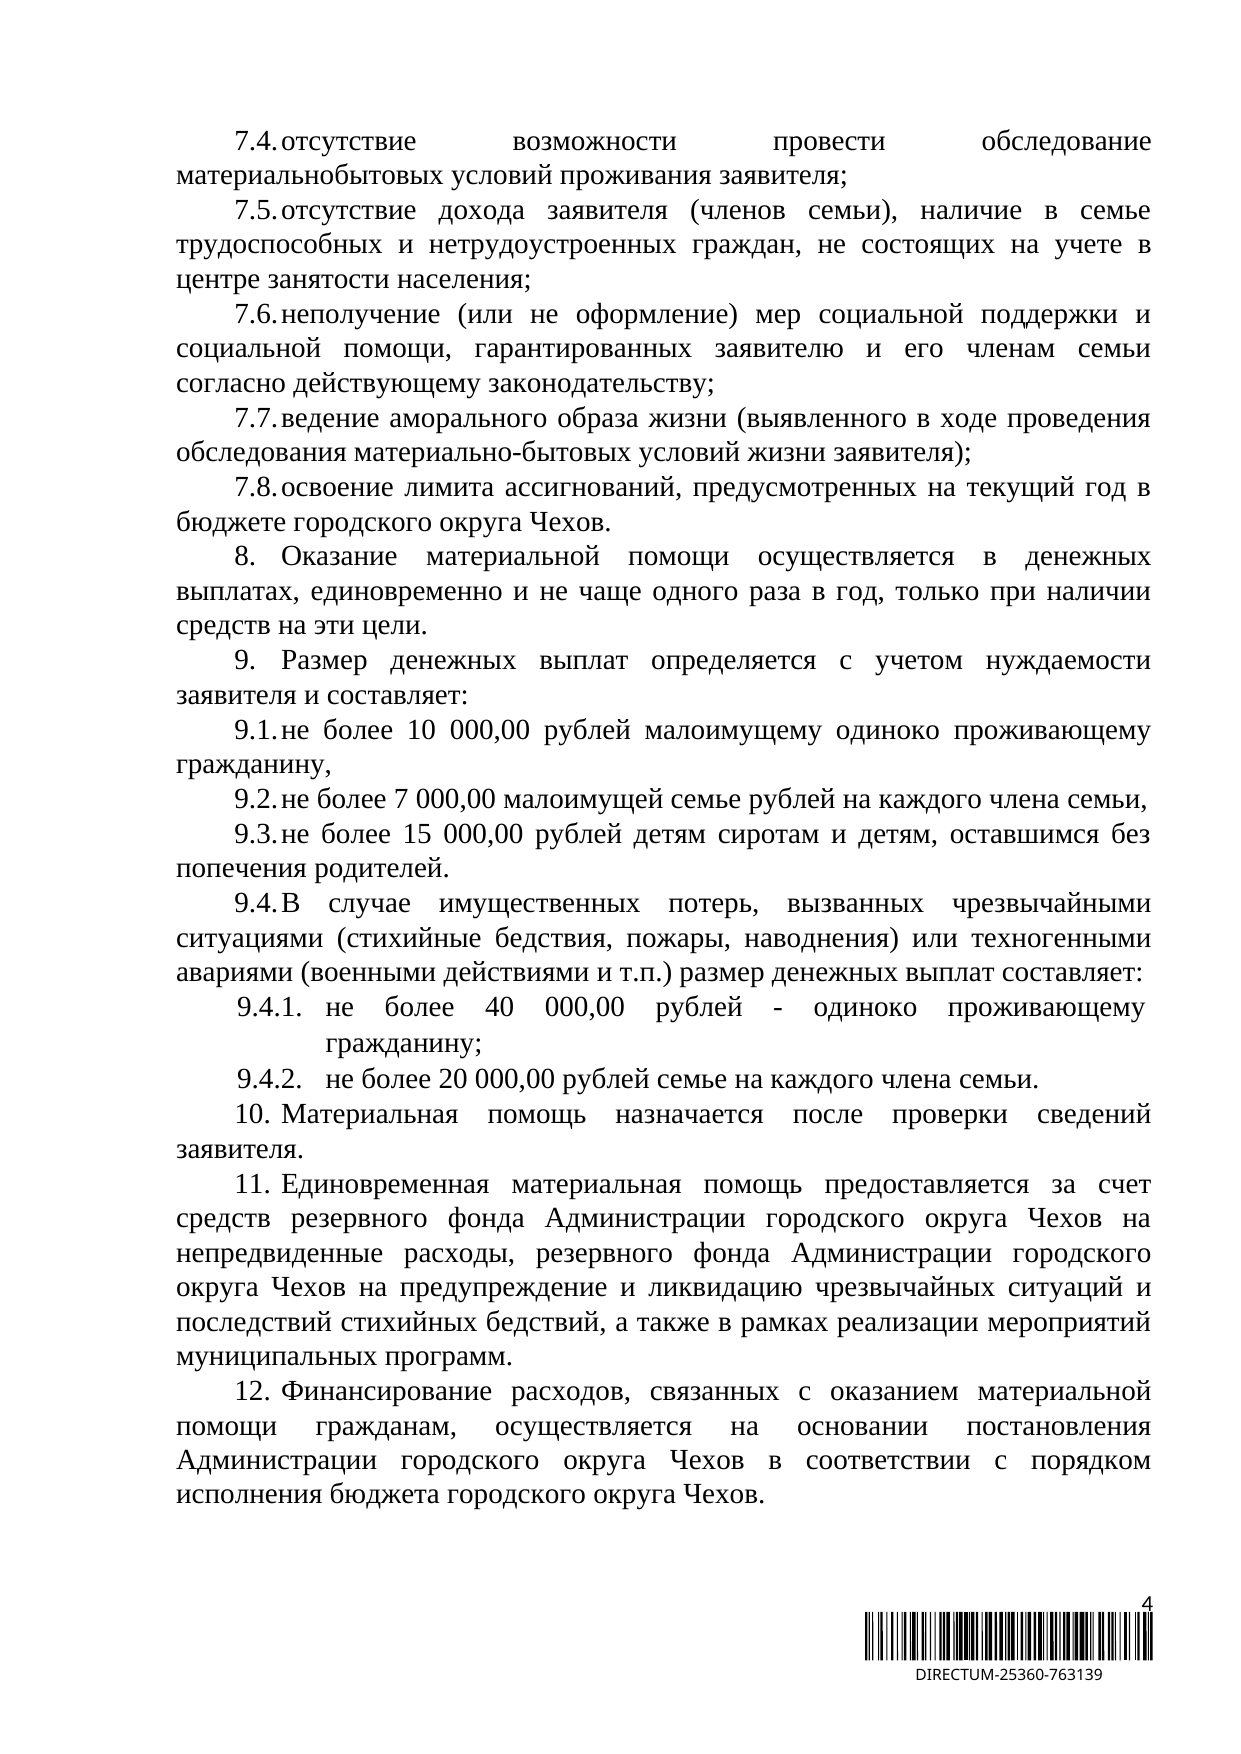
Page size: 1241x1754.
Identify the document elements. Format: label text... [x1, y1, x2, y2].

list ведение аморального образа жизни (выявленного в ходе проведения обследования материально-бытовых условий жизни заявителя); [176, 400, 1152, 468]
list не более 40 000,00 рублей - одиноко проживающему гражданину; [237, 989, 1146, 1059]
list Оказание материальной помощи осуществляется в денежных выплатах, единовременно и не чаще одного раза в год, только при наличии средств на эти цели. [176, 538, 1152, 641]
list Единовременная материальная помощь предоставляется за счет средств резервного фонда Администрации городского округа Чехов на непредвиденные расходы, резервного фонда Администрации городского округа Чехов на предупреждение и ликвидацию чрезвычайных ситуаций и последствий стихийных бедствий, а также в рамках реализации мероприятий муниципальных программ. [176, 1166, 1152, 1372]
list отсутствие возможности провести обследование материальнобытовых условий проживания заявителя; [176, 123, 1152, 191]
list не более 15 000,00 рублей детям сиротам и детям, оставшимся без попечения родителей. [176, 816, 1152, 884]
list Материальная помощь назначается после проверки сведений заявителя. [176, 1096, 1152, 1164]
list неполучение (или не оформление) мер социальной поддержки и социальной помощи, гарантированных заявителю и его членам семьи согласно действующему законодательству; [176, 296, 1152, 398]
list Размер денежных выплат определяется с учетом нуждаемости заявителя и составляет: [176, 642, 1152, 710]
list не более 7 000,00 малоимущей семье рублей на каждого члена семьи, [176, 781, 1152, 815]
list освоение лимита ассигнований, предусмотренных на текущий год в бюджете городского округа Чехов. [176, 469, 1152, 537]
list отсутствие дохода заявителя (членов семьи), наличие в семье трудоспособных и нетрудоустроенных граждан, не состоящих на учете в центре занятости населения; [176, 192, 1152, 294]
list Финансирование расходов, связанных с оказанием материальной помощи гражданам, осуществляется на основании постановления Администрации городского округа Чехов в соответствии с порядком исполнения бюджета городского округа Чехов. [176, 1373, 1152, 1510]
list не более 20 000,00 рублей семье на каждого члена семьи. [237, 1062, 1146, 1095]
list В случае имущественных потерь, вызванных чрезвычайными ситуациями (стихийные бедствия, пожары, наводнения) или техногенными авариями (военными действиями и т.п.) размер денежных выплат составляет: [176, 885, 1152, 988]
list не более 10 000,00 рублей малоимущему одиноко проживающему гражданину, [176, 712, 1152, 780]
